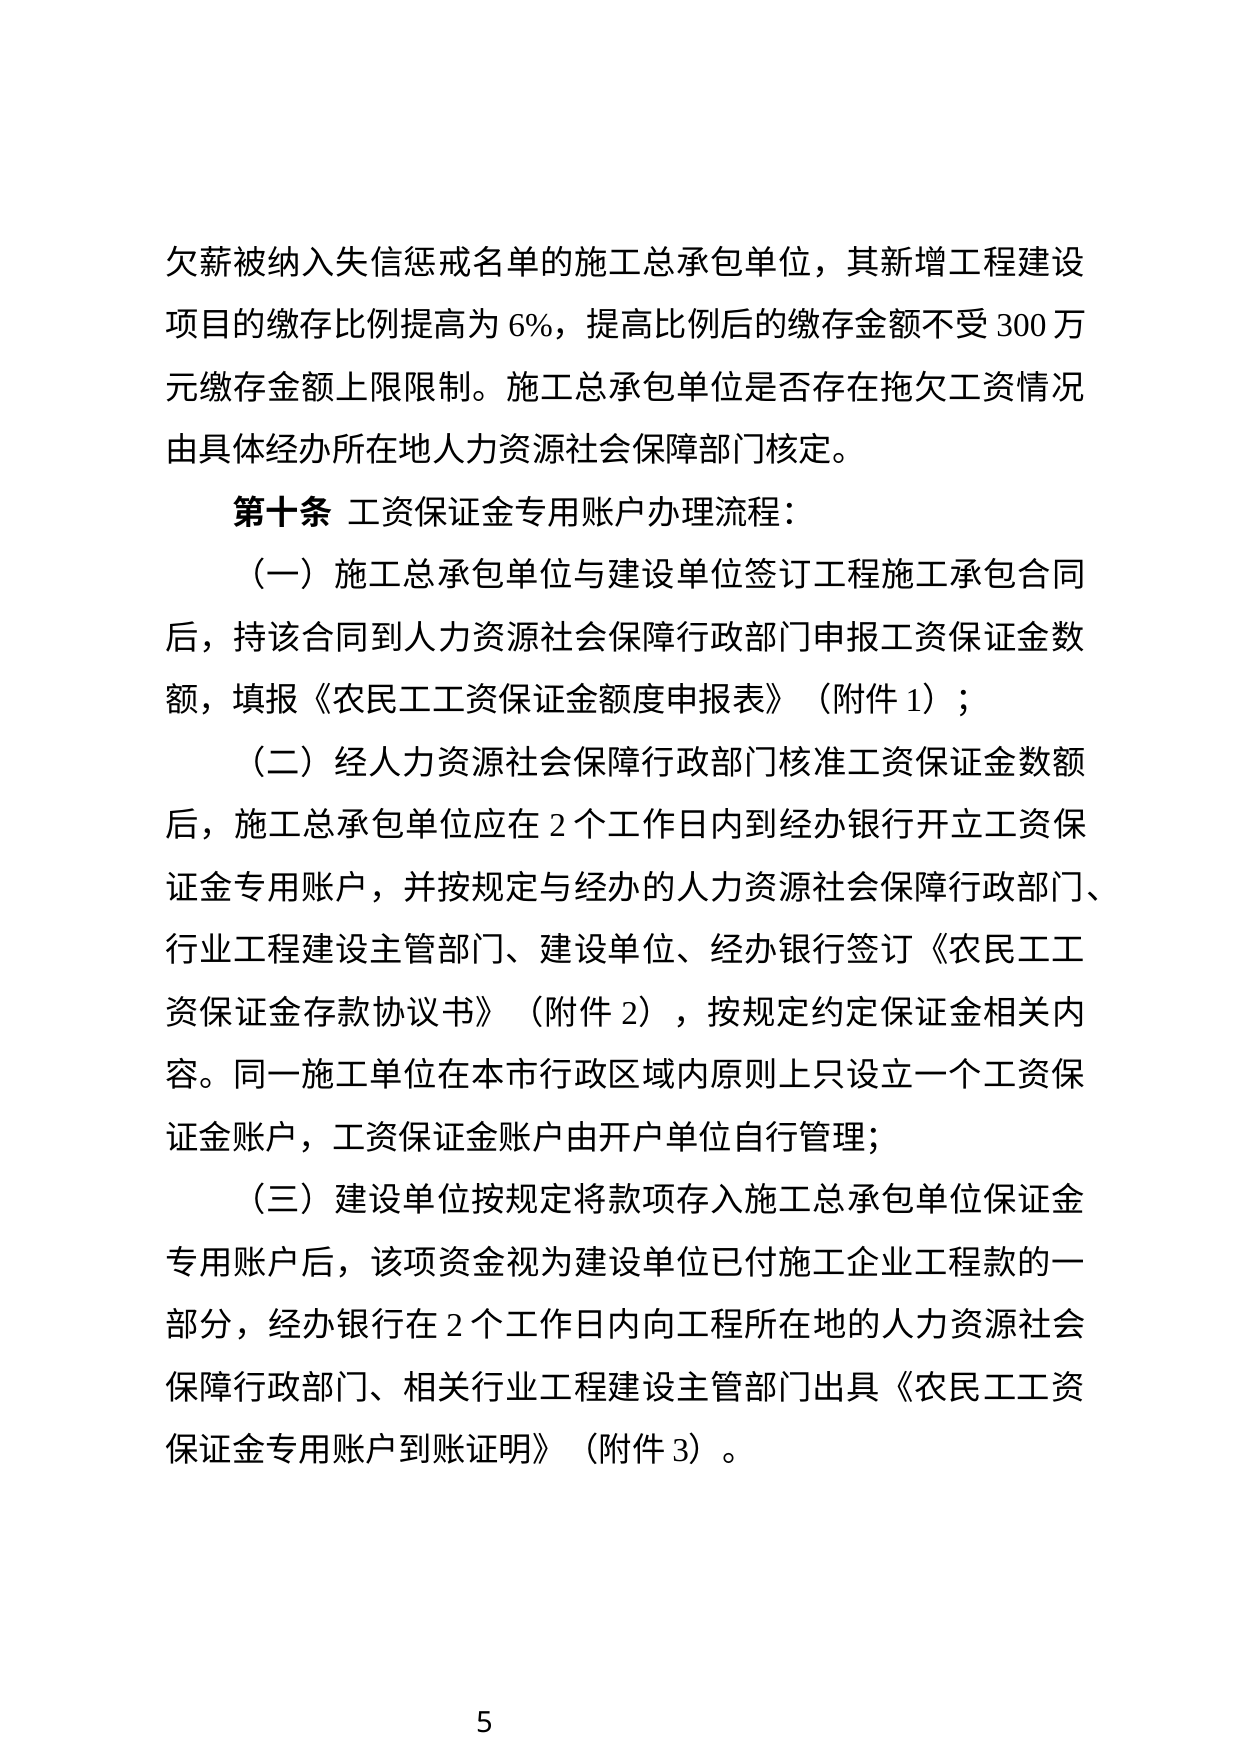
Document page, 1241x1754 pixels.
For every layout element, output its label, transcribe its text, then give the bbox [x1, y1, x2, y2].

text （一）施工总承包单位与建设单位签订工程施工承包合同后，持该合同到人力资源社会保障行政部门申报工资保证金数额，填报《农民工工资保证金额度申报表》（附件1）； [165, 537, 1087, 724]
text 第十条 工资保证金专用账户办理流程： [165, 474, 1087, 537]
text （二）经人力资源社会保障行政部门核准工资保证金数额后，施工总承包单位应在2个工作日内到经办银行开立工资保证金专用账户，并按规定与经办的人力资源社会保障行政部门、行业工程建设主管部门、建设单位、经办银行签订《农民工工资保证金存款协议书》（附件2），按规定约定保证金相关内容。同一施工单位在本市行政区域内原则上只设立一个工资保证金账户，工资保证金账户由开户单位自行管理； [165, 724, 1087, 1162]
text （三）建设单位按规定将款项存入施工总承包单位保证金专用账户后，该项资金视为建设单位已付施工企业工程款的一部分，经办银行在2个工作日内向工程所在地的人力资源社会保障行政部门、相关行业工程建设主管部门出具《农民工工资保证金专用账户到账证明》（附件3）。 [165, 1162, 1087, 1474]
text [165, 224, 1087, 474]
